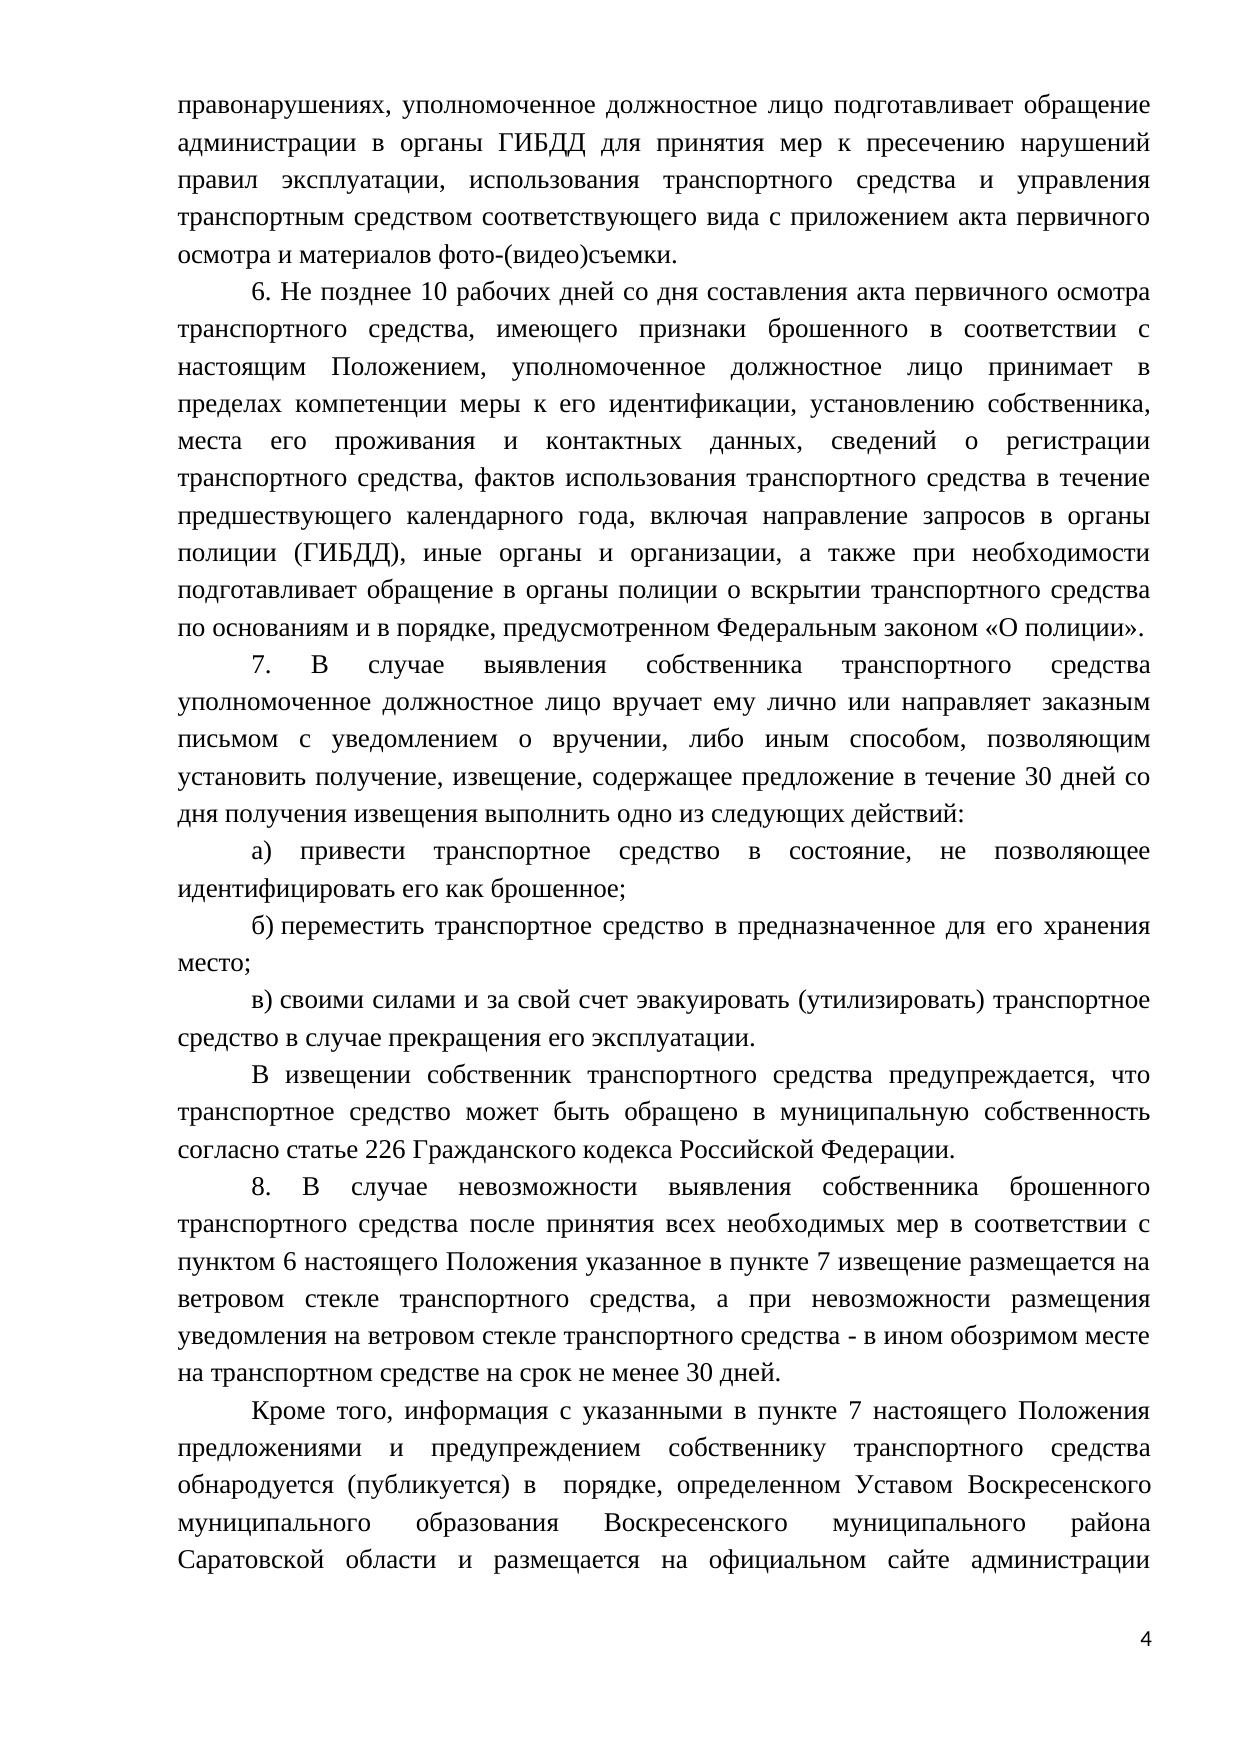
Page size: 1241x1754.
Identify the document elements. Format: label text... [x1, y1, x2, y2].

text В извещении собственник транспортного средства предупреждается, что транспортное средство может быть обращено в муниципальную собственность согласно статье 226 Гражданского кодекса Российской Федерации. [177, 1058, 1152, 1164]
text а) привести транспортное средство в состояние, не позволяющее идентифицировать его как брошенное; [177, 834, 1152, 903]
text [177, 89, 1152, 269]
text 8. В случае невозможности выявления собственника брошенного транспортного средства после принятия всех необходимых мер в соответствии с пунктом 6 настоящего Положения указанное в пункте 7 извещение размещается на ветровом стекле транспортного средства, а при невозможности размещения уведомления на ветровом стекле транспортного средства - в ином обозримом месте на транспортном средстве на срок не менее 30 дней. [177, 1170, 1152, 1388]
text 6. Не позднее 10 рабочих дней со дня составления акта первичного осмотра транспортного средства, имеющего признаки брошенного в соответствии с настоящим Положением, уполномоченное должностное лицо принимает в пределах компетенции меры к его идентификации, установлению собственника, места его проживания и контактных данных, сведений о регистрации транспортного средства, фактов использования транспортного средства в течение предшествующего календарного года, включая направление запросов в органы полиции (ГИБДД), иные органы и организации, а также при необходимости подготавливает обращение в органы полиции о вскрытии транспортного средства по основаниям и в порядке, предусмотренном Федеральным законом «О полиции». [177, 275, 1152, 642]
text в) своими силами и за свой счет эвакуировать (утилизировать) транспортное средство в случае прекращения его эксплуатации. [177, 984, 1152, 1052]
text 7. В случае выявления собственника транспортного средства уполномоченное должностное лицо вручает ему лично или направляет заказным письмом с уведомлением о вручении, либо иным способом, позволяющим установить получение, извещение, содержащее предложение в течение 30 дней со дня получения извещения выполнить одно из следующих действий: [177, 648, 1152, 828]
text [177, 1394, 1152, 1574]
text б) переместить транспортное средство в предназначенное для его хранения место; [177, 909, 1152, 977]
